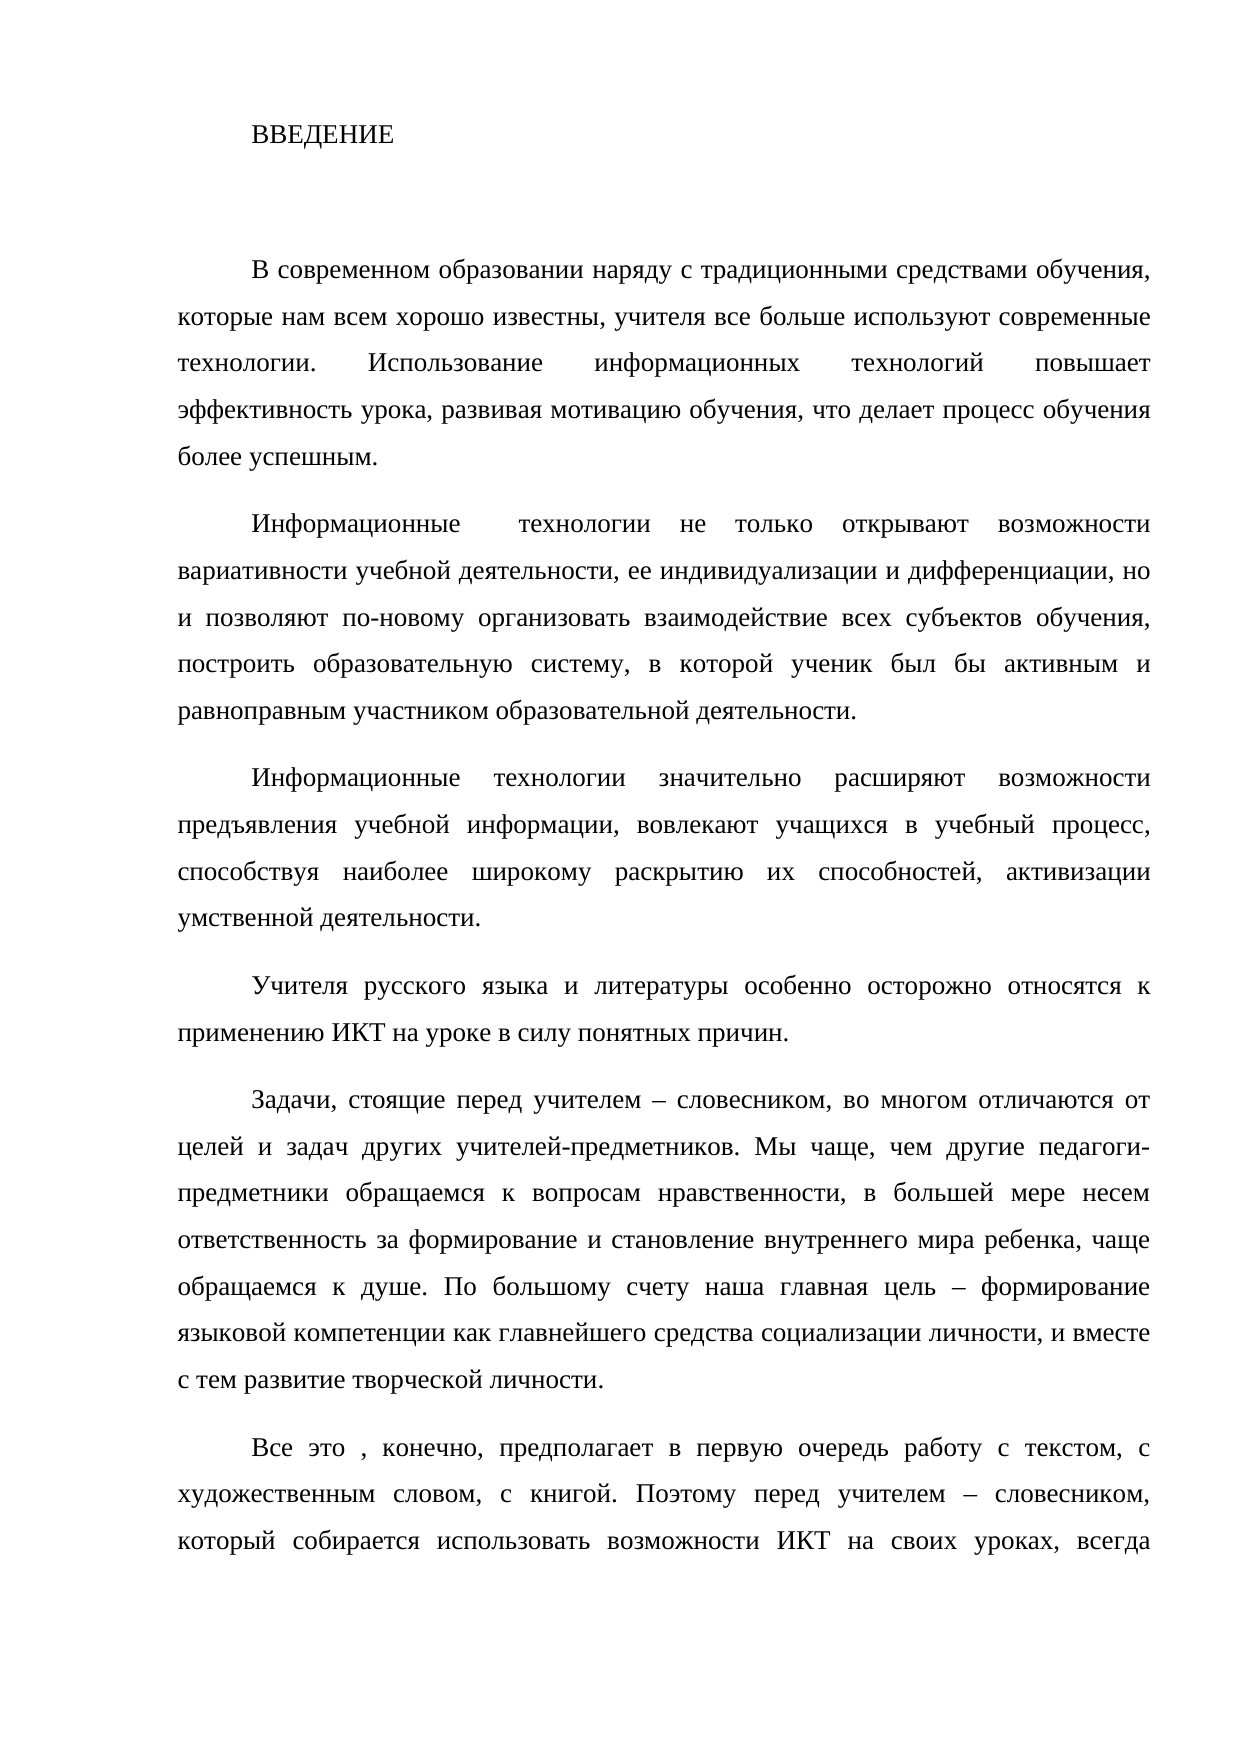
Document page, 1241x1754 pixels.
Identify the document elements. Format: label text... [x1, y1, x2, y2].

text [177, 1431, 1152, 1555]
text ВВЕДЕНИЕ [177, 118, 1152, 149]
text Учителя русского языка и литературы особенно осторожно относятся к применению ИКТ на уроке в силу понятных причин. [177, 969, 1152, 1047]
text В современном образовании наряду с традиционными средствами обучения, которые нам всем хорошо известны, учителя все больше используют современные технологии. Использование информационных технологий повышает эффективность урока, развивая мотивацию обучения, что делает процесс обучения более успешным. [177, 253, 1152, 471]
text Информационные технологии значительно расширяют возможности предъявления учебной информации, вовлекают учащихся в учебный процесс, способствуя наиболее широкому раскрытию их способностей, активизации умственной деятельности. [177, 761, 1152, 933]
text Информационные технологии не только открывают возможности вариативности учебной деятельности, ее индивидуализации и дифференциации, но и позволяют по-новому организовать взаимодействие всех субъектов обучения, построить образовательную систему, в которой ученик был бы активным и равноправным участником образовательной деятельности. [177, 507, 1152, 725]
text Задачи, стоящие перед учителем – словесником, во многом отличаются от целей и задач других учителей-предметников. Мы чаще, чем другие педагоги-предметники обращаемся к вопросам нравственности, в большей мере несем ответственность за формирование и становление внутреннего мира ребенка, чаще обращаемся к душе. По большому счету наша главная цель – формирование языковой компетенции как главнейшего средства социализации личности, и вместе с тем развитие творческой личности. [177, 1083, 1152, 1394]
